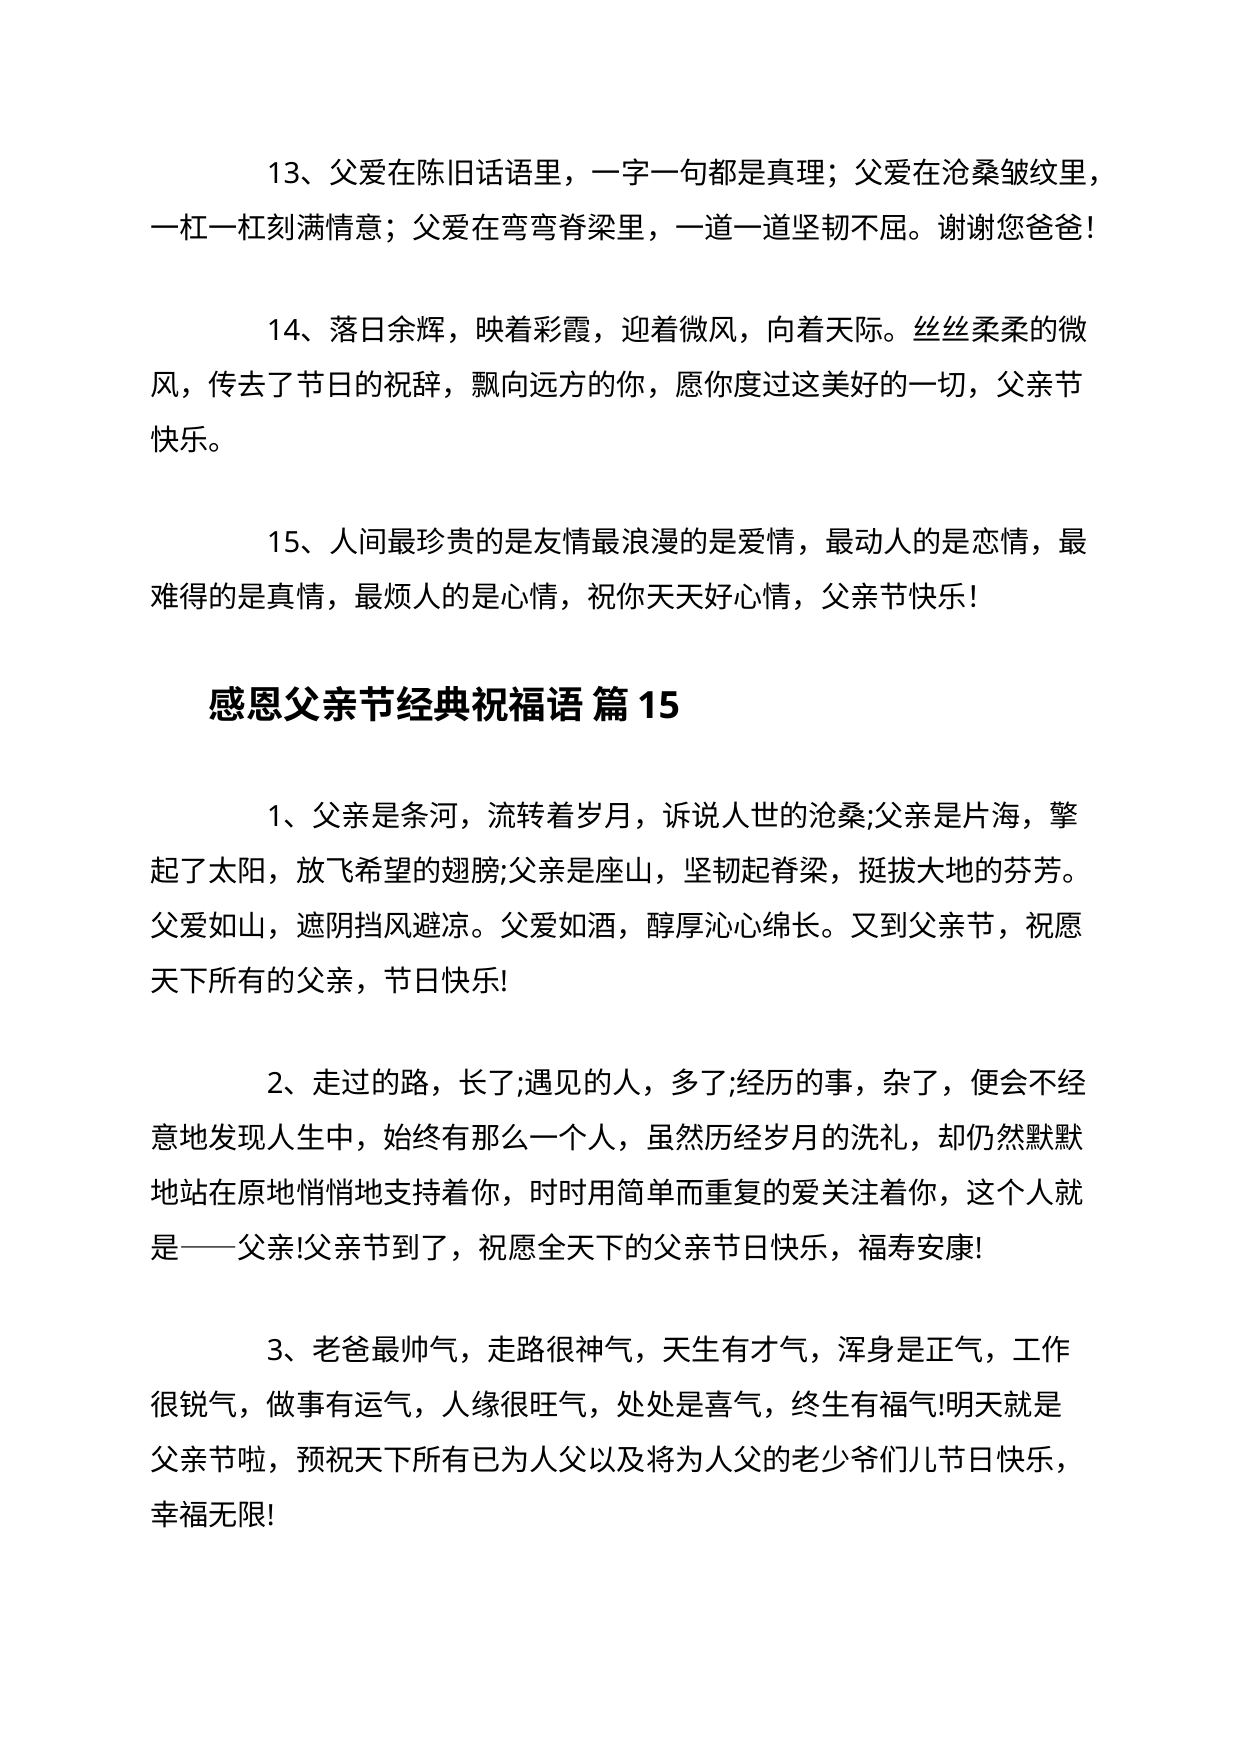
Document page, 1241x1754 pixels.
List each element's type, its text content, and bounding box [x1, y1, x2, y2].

text 1、父亲是条河，流转着岁月，诉说人世的沧桑;父亲是片海，擎起了太阳，放飞希望的翅膀;父亲是座山，坚韧起脊梁，挺拔大地的芬芳。父爱如山，遮阴挡风避凉。父爱如酒，醇厚沁心绵长。又到父亲节，祝愿天下所有的父亲，节日快乐! [150, 793, 1090, 1000]
text 15、人间最珍贵的是友情最浪漫的是爱情，最动人的是恋情，最难得的是真情，最烦人的是心情，祝你天天好心情，父亲节快乐！ [150, 518, 1090, 616]
text 感恩父亲节经典祝福语 篇15 [150, 675, 1090, 730]
text 3、老爸最帅气，走路很神气，天生有才气，浑身是正气，工作很锐气，做事有运气，人缘很旺气，处处是喜气，终生有福气!明天就是父亲节啦，预祝天下所有已为人父以及将为人父的老少爷们儿节日快乐，幸福无限! [150, 1326, 1090, 1534]
text 14、落日余辉，映着彩霞，迎着微风，向着天际。丝丝柔柔的微风，传去了节日的祝辞，飘向远方的你，愿你度过这美好的一切，父亲节快乐。 [150, 307, 1090, 459]
text 2、走过的路，长了;遇见的人，多了;经历的事，杂了，便会不经意地发现人生中，始终有那么一个人，虽然历经岁月的洗礼，却仍然默默地站在原地悄悄地支持着你，时时用简单而重复的爱关注着你，这个人就是——父亲!父亲节到了，祝愿全天下的父亲节日快乐，福寿安康! [150, 1060, 1090, 1267]
text 13、父爱在陈旧话语里，一字一句都是真理；父爱在沧桑皱纹里，一杠一杠刻满情意；父爱在弯弯脊梁里，一道一道坚韧不屈。谢谢您爸爸！ [150, 150, 1090, 247]
